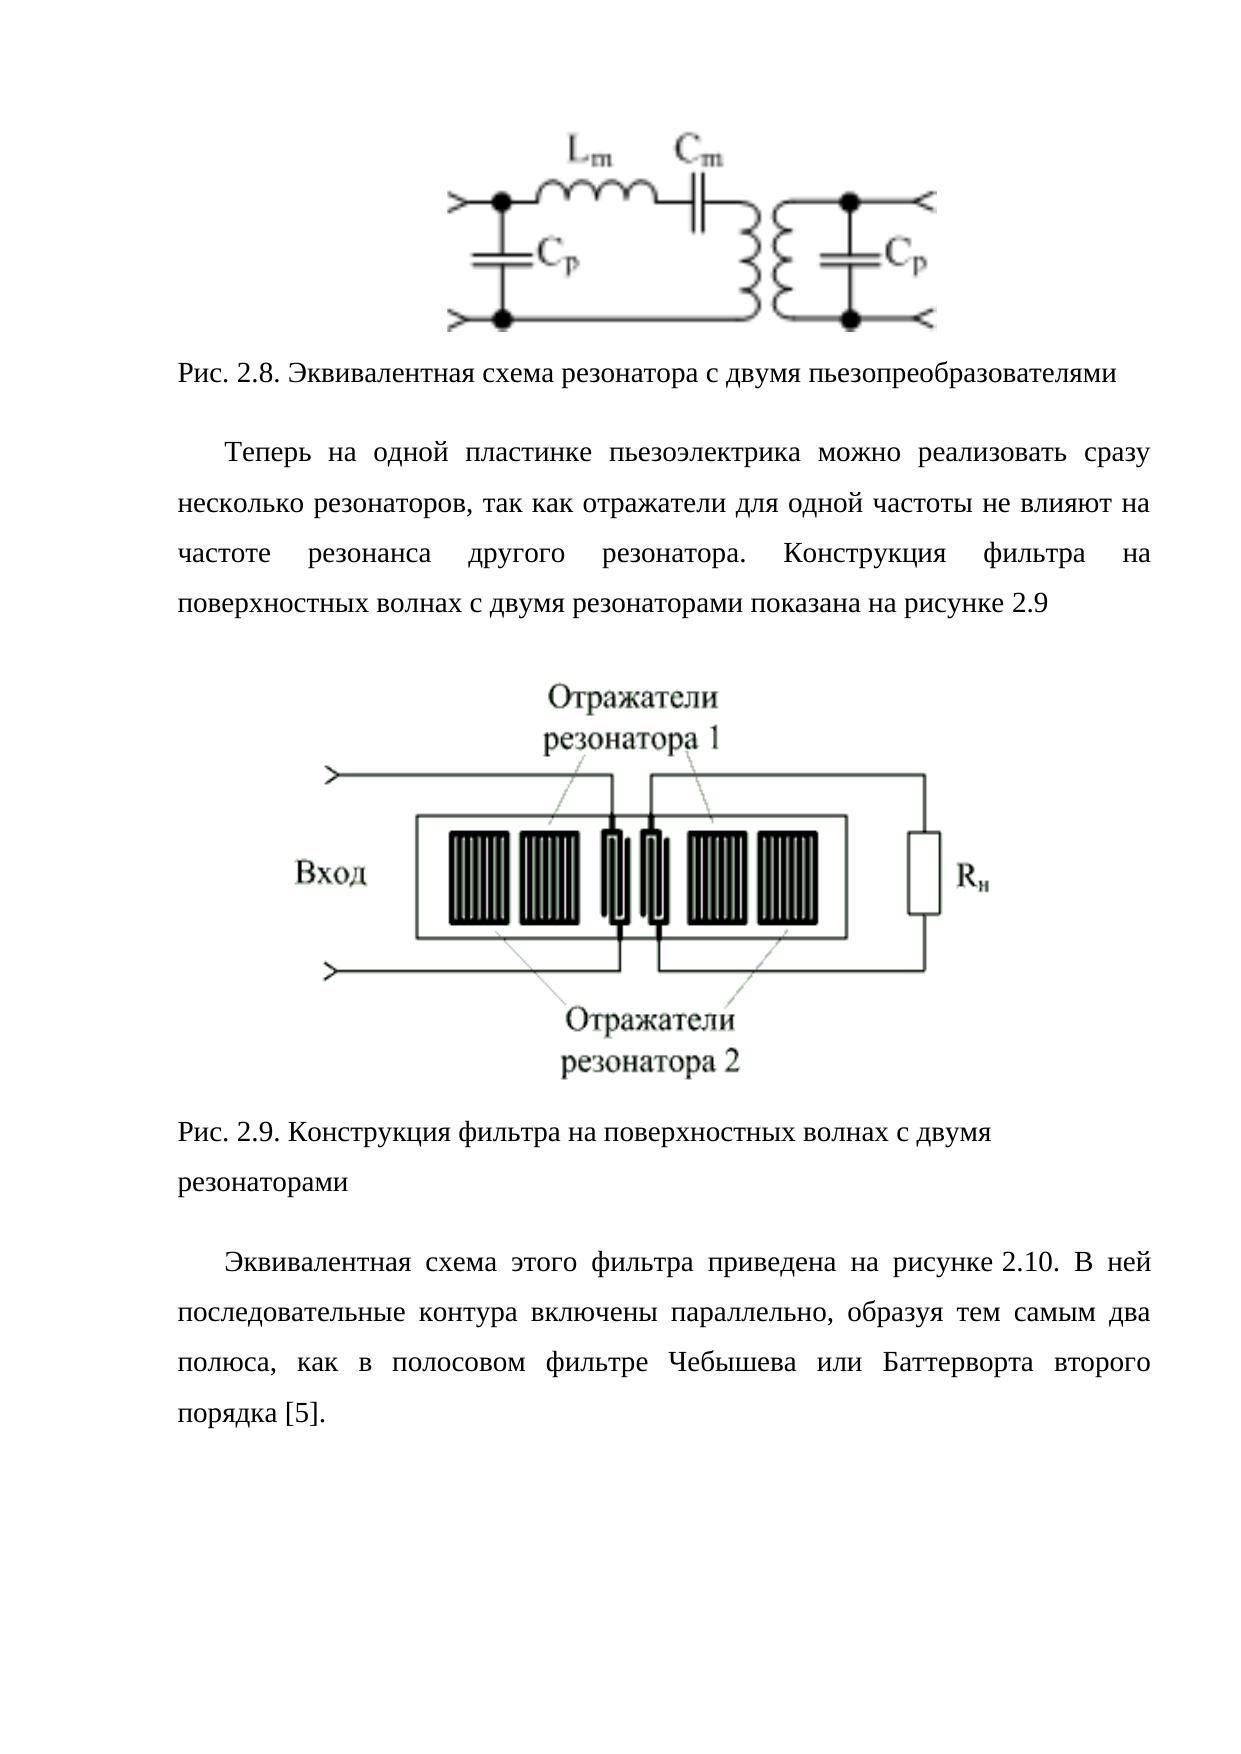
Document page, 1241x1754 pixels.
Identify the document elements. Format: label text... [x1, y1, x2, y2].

picture [447, 118, 937, 332]
text Теперь на одной пластинке пьезоэлектрика можно реализовать сразу несколько резонаторов, так как отражатели для одной частоты не влияют на частоте резонанса другого резонатора. Конструкция фильтра на поверхностных волнах с двумя резонаторами показана на рисунке 2.9 [177, 434, 1152, 619]
picture [286, 664, 996, 1091]
text Эквивалентная схема этого фильтра приведена на рисунке 2.10. В ней последовательные контура включены параллельно, образуя тем самым два полюса, как в полосовом фильтре Чебышева или Баттерворта второго порядка [5]. [177, 1244, 1152, 1428]
